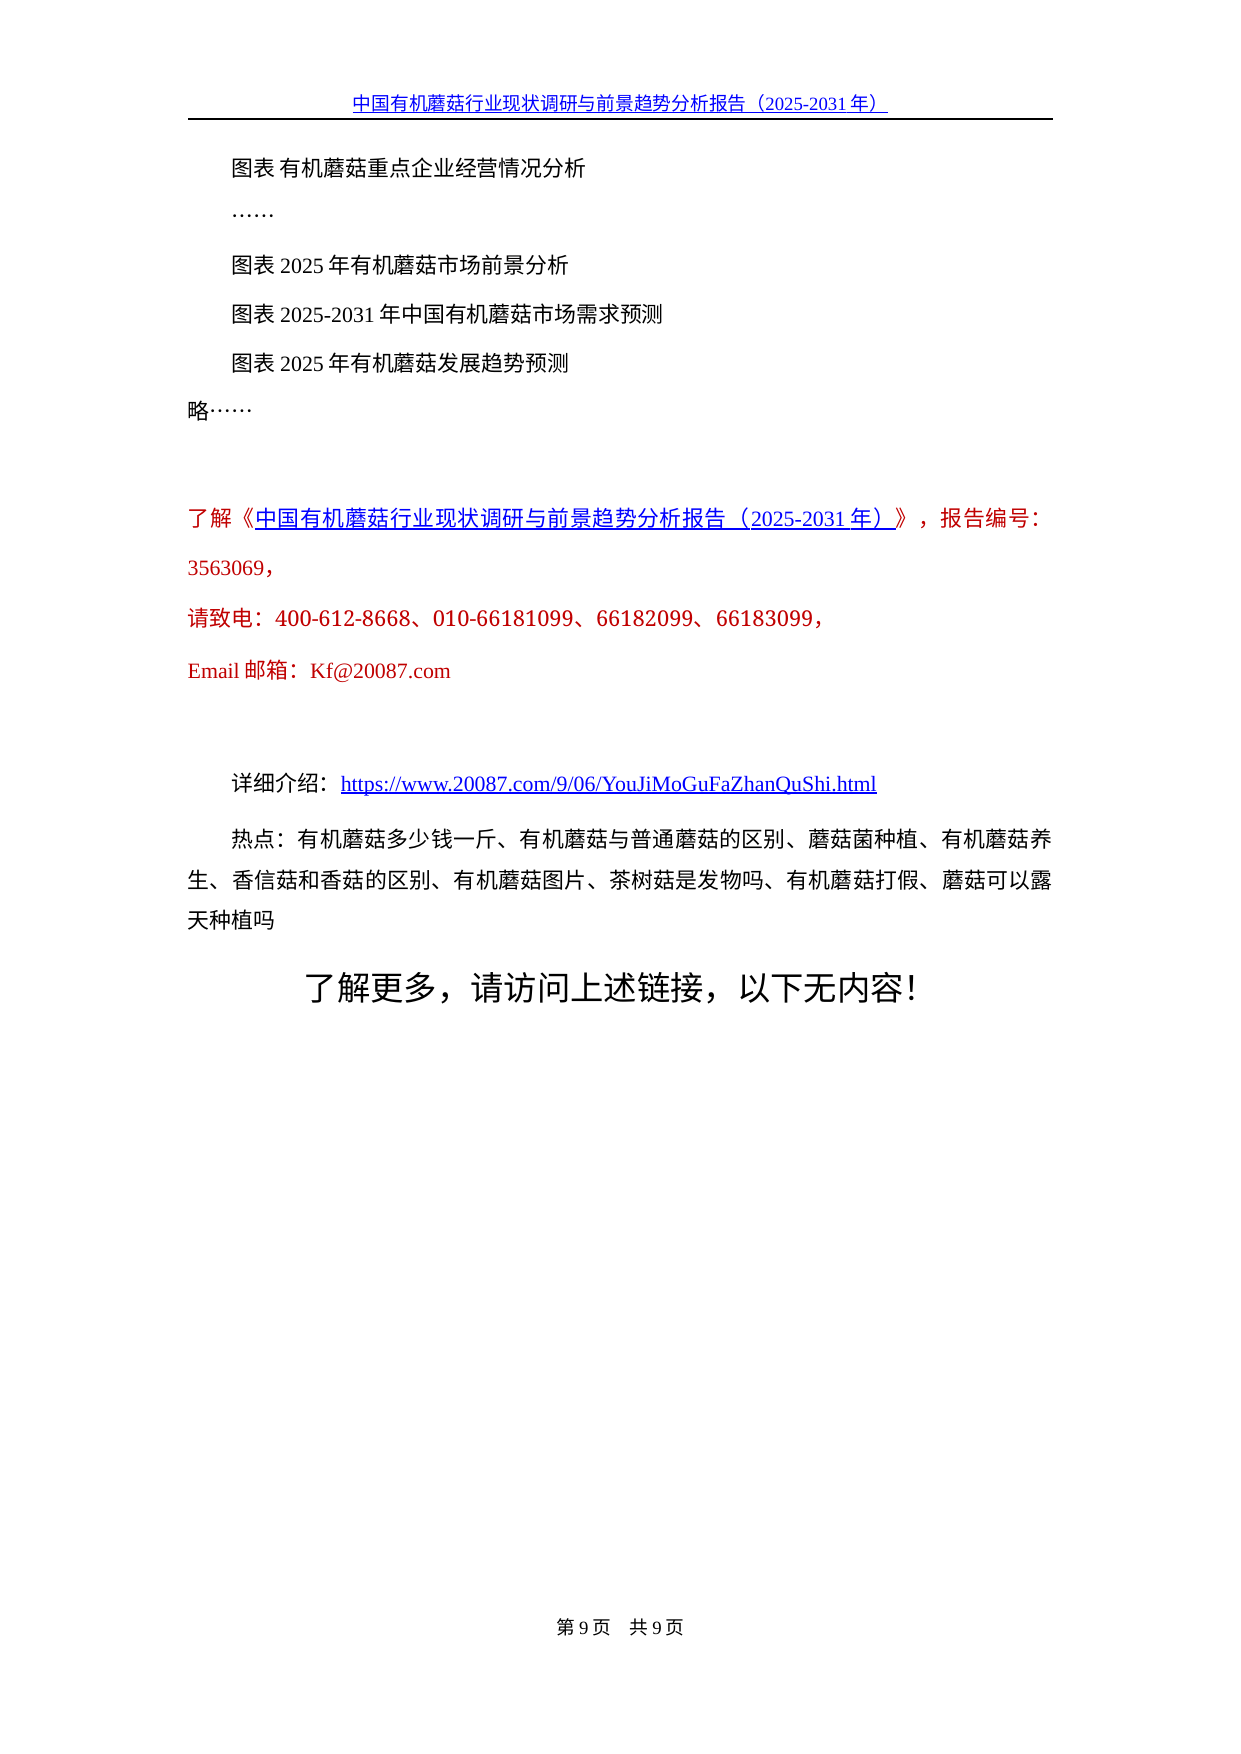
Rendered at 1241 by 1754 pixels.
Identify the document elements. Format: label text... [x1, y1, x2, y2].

title 了解更多，请访问上述链接，以下无内容！ [187, 953, 1053, 1018]
text Email邮箱：Kf@20087.com [187, 652, 1053, 685]
text 热点：有机蘑菇多少钱一斤、有机蘑菇与普通蘑菇的区别、蘑菇菌种植、有机蘑菇养生、香信菇和香菇的区别、有机蘑菇图片、茶树菇是发物吗、有机蘑菇打假、蘑菇可以露天种植吗 [187, 822, 1053, 936]
text 了解《中国有机蘑菇行业现状调研与前景趋势分析报告（2025-2031年）》，报告编号：3563069， [187, 500, 1053, 582]
text 请致电：400-612-8668、010-66181099、66182099、66183099， [187, 601, 1053, 633]
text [187, 150, 1053, 426]
text 详细介绍：https://www.20087.com/9/06/YouJiMoGuFaZhanQuShi.html [187, 765, 1053, 798]
